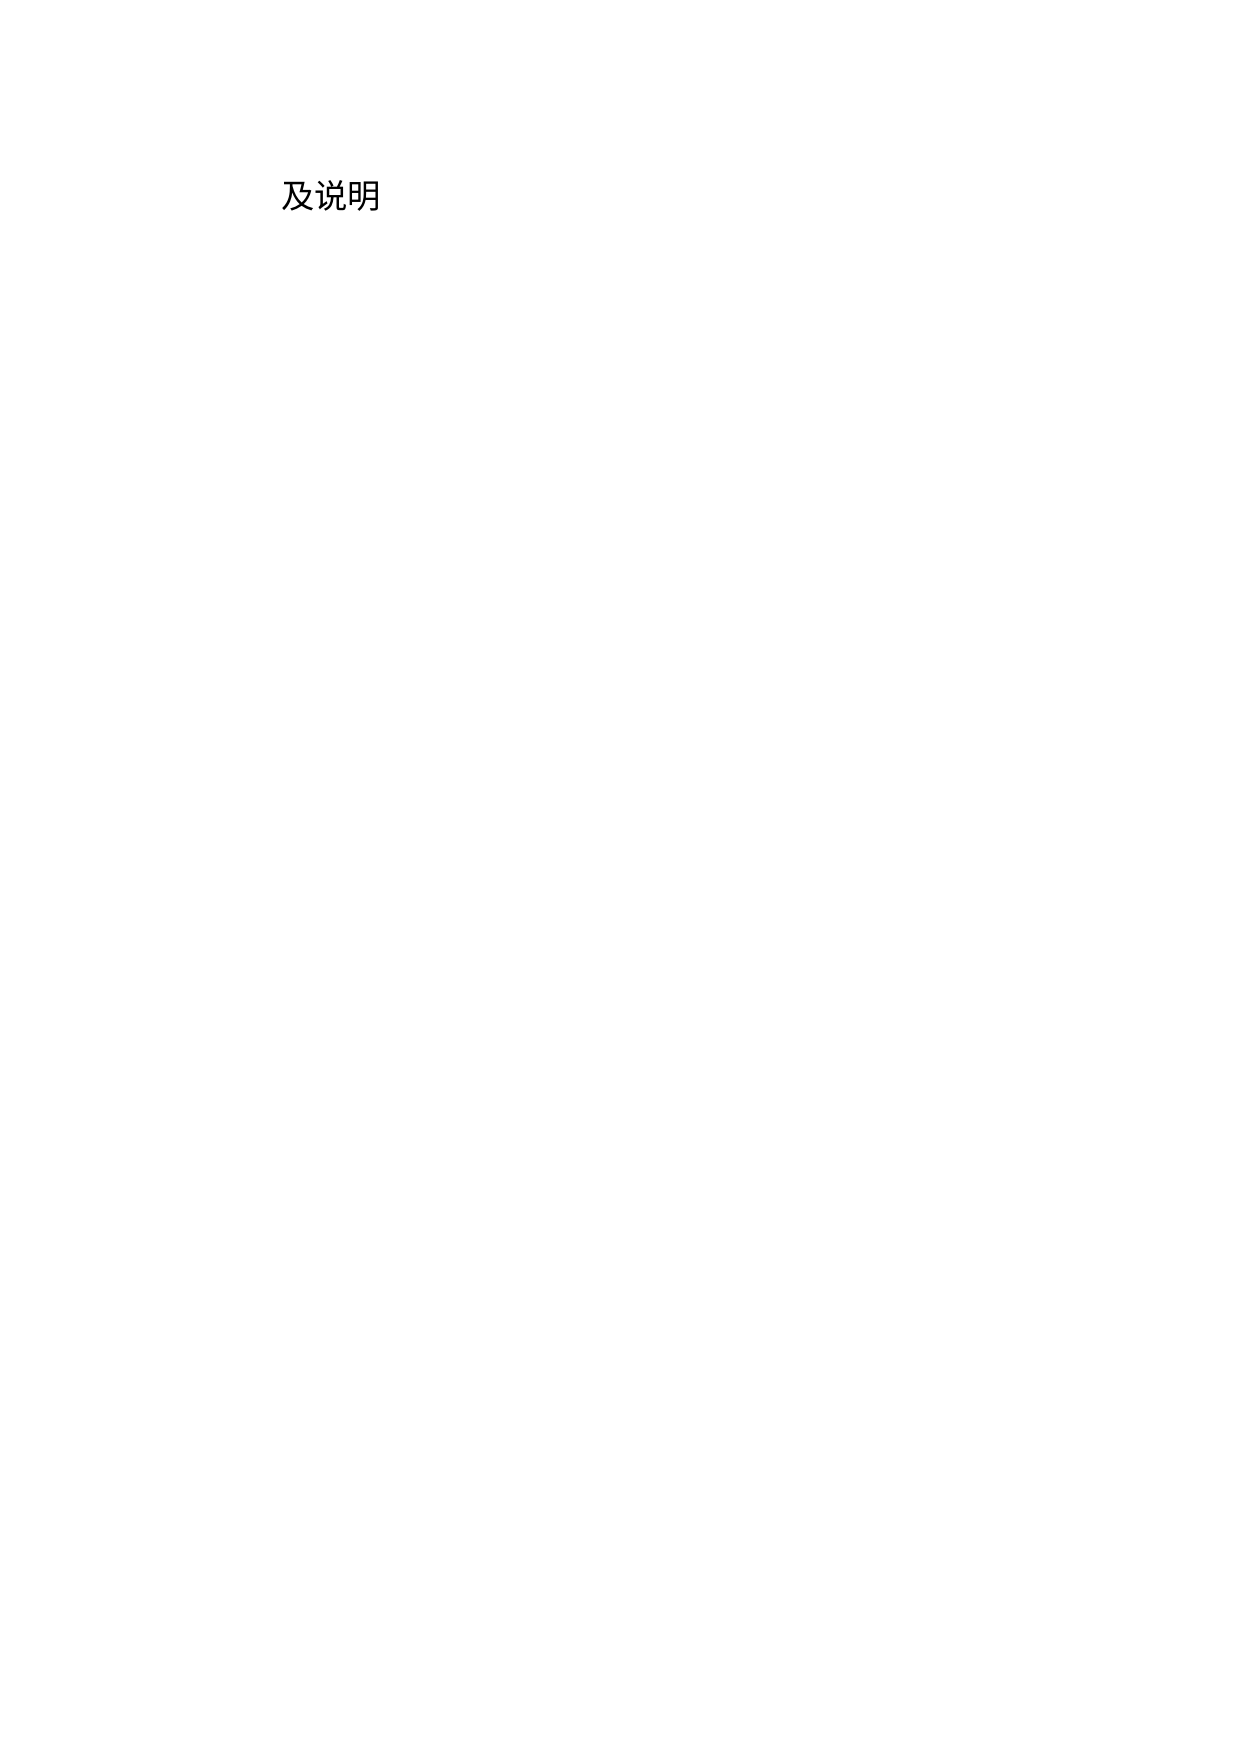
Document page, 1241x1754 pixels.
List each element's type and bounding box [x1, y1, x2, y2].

text [148, 162, 1092, 227]
